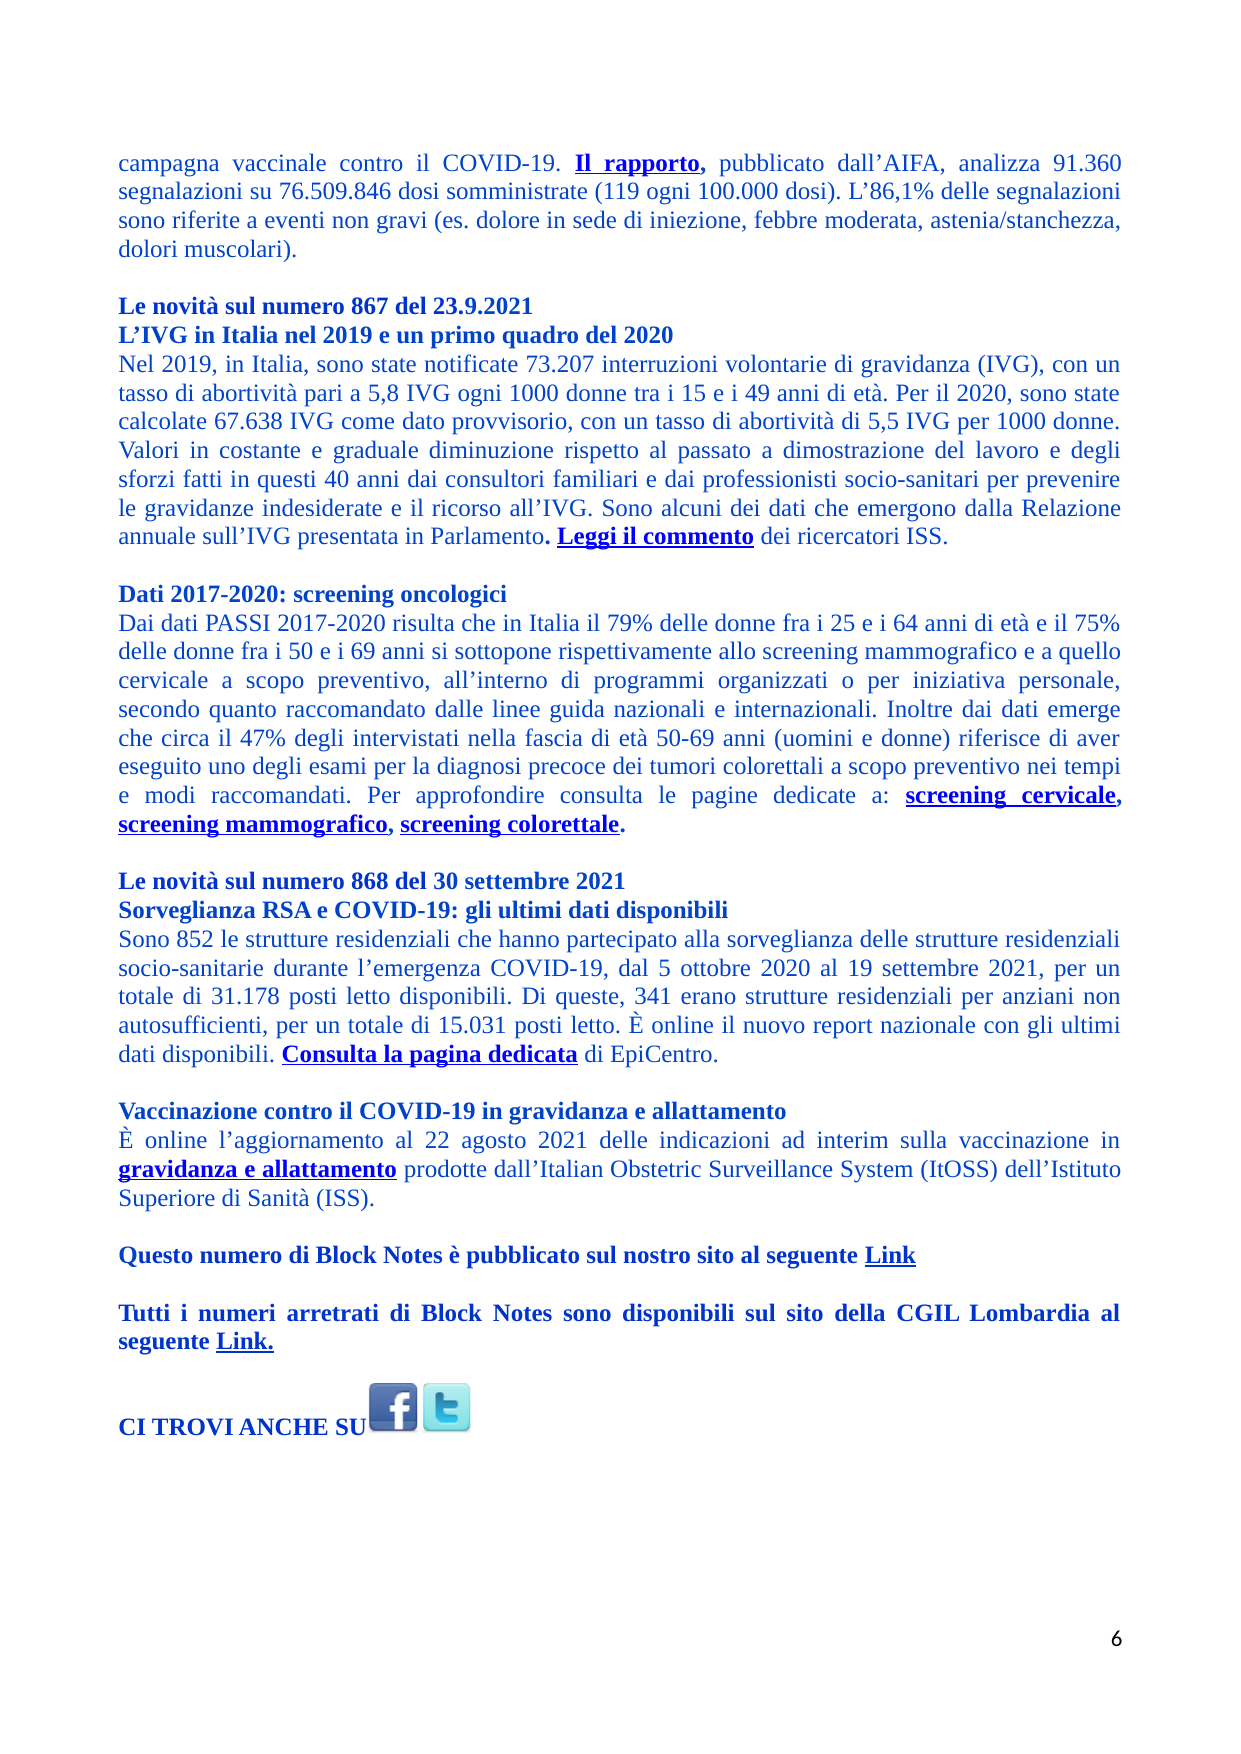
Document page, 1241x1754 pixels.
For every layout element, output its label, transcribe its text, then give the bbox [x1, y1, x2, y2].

text Dai dati PASSI 2017-2020 risulta che in Italia il 79% delle donne fra i 25 e i 64 anni di età e il 75% delle donne fra i 50 e i 69 anni si sottopone rispettivamente allo screening mammografico e a quello cervicale a scopo preventivo, all’interno di programmi organizzati o per iniziativa personale, secondo quanto raccomandato dalle linee guida nazionali e internazionali. Inoltre dai dati emerge che circa il 47% degli intervistati nella fascia di età 50-69 anni (uomini e donne) riferisce di aver eseguito uno degli esami per la diagnosi precoce dei tumori colorettali a scopo preventivo nei tempi e modi raccomandati. Per approfondire consulta le pagine dedicate a: screening cervicale, screening mammografico, screening colorettale. [118, 608, 1122, 838]
text Questo numero di Block Notes è pubblicato sul nostro sito al seguente Link [118, 1240, 1122, 1269]
text Sono 852 le strutture residenziali che hanno partecipato alla sorveglianza delle strutture residenziali socio-sanitarie durante l’emergenza COVID-19, dal 5 ottobre 2020 al 19 settembre 2021, per un totale di 31.178 posti letto disponibili. Di queste, 341 erano strutture residenziali per anziani non autosufficienti, per un totale di 15.031 posti letto. È online il nuovo report nazionale con gli ultimi dati disponibili. Consulta la pagina dedicata di EpiCentro. [118, 924, 1122, 1068]
text Vaccinazione contro il COVID-19 in gravidanza e allattamento [118, 1096, 1122, 1125]
text Le novità sul numero 867 del 23.9.2021 [118, 291, 1122, 320]
text CI TROVI ANCHE SU [118, 1384, 1122, 1441]
picture [367, 1383, 474, 1436]
text Sorveglianza RSA e COVID-19: gli ultimi dati disponibili [118, 895, 1122, 924]
text Dati 2017-2020: screening oncologici [118, 579, 1122, 608]
text Nel 2019, in Italia, sono state notificate 73.207 interruzioni volontarie di gravidanza (IVG), con un tasso di abortività pari a 5,8 IVG ogni 1000 donne tra i 15 e i 49 anni di età. Per il 2020, sono state calcolate 67.638 IVG come dato provvisorio, con un tasso di abortività di 5,5 IVG per 1000 donne. Valori in costante e graduale diminuzione rispetto al passato a dimostrazione del lavoro e degli sforzi fatti in questi 40 anni dai consultori familiari e dai professionisti socio-sanitari per prevenire le gravidanze indesiderate e il ricorso all’IVG. Sono alcuni dei dati che emergono dalla Relazione annuale sull’IVG presentata in Parlamento. Leggi il commento dei ricercatori ISS. [118, 349, 1122, 550]
text È online l’aggiornamento al 22 agosto 2021 delle indicazioni ad interim sulla vaccinazione in gravidanza e allattamento prodotte dall’Italian Obstetric Surveillance System (ItOSS) dell’Istituto Superiore di Sanità (ISS). [118, 1125, 1122, 1211]
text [118, 148, 1122, 263]
text Le novità sul numero 868 del 30 settembre 2021 [118, 866, 1122, 895]
text Tutti i numeri arretrati di Block Notes sono disponibili sul sito della CGIL Lombardia al seguente Link. [118, 1298, 1122, 1355]
text L’IVG in Italia nel 2019 e un primo quadro del 2020 [118, 320, 1122, 349]
